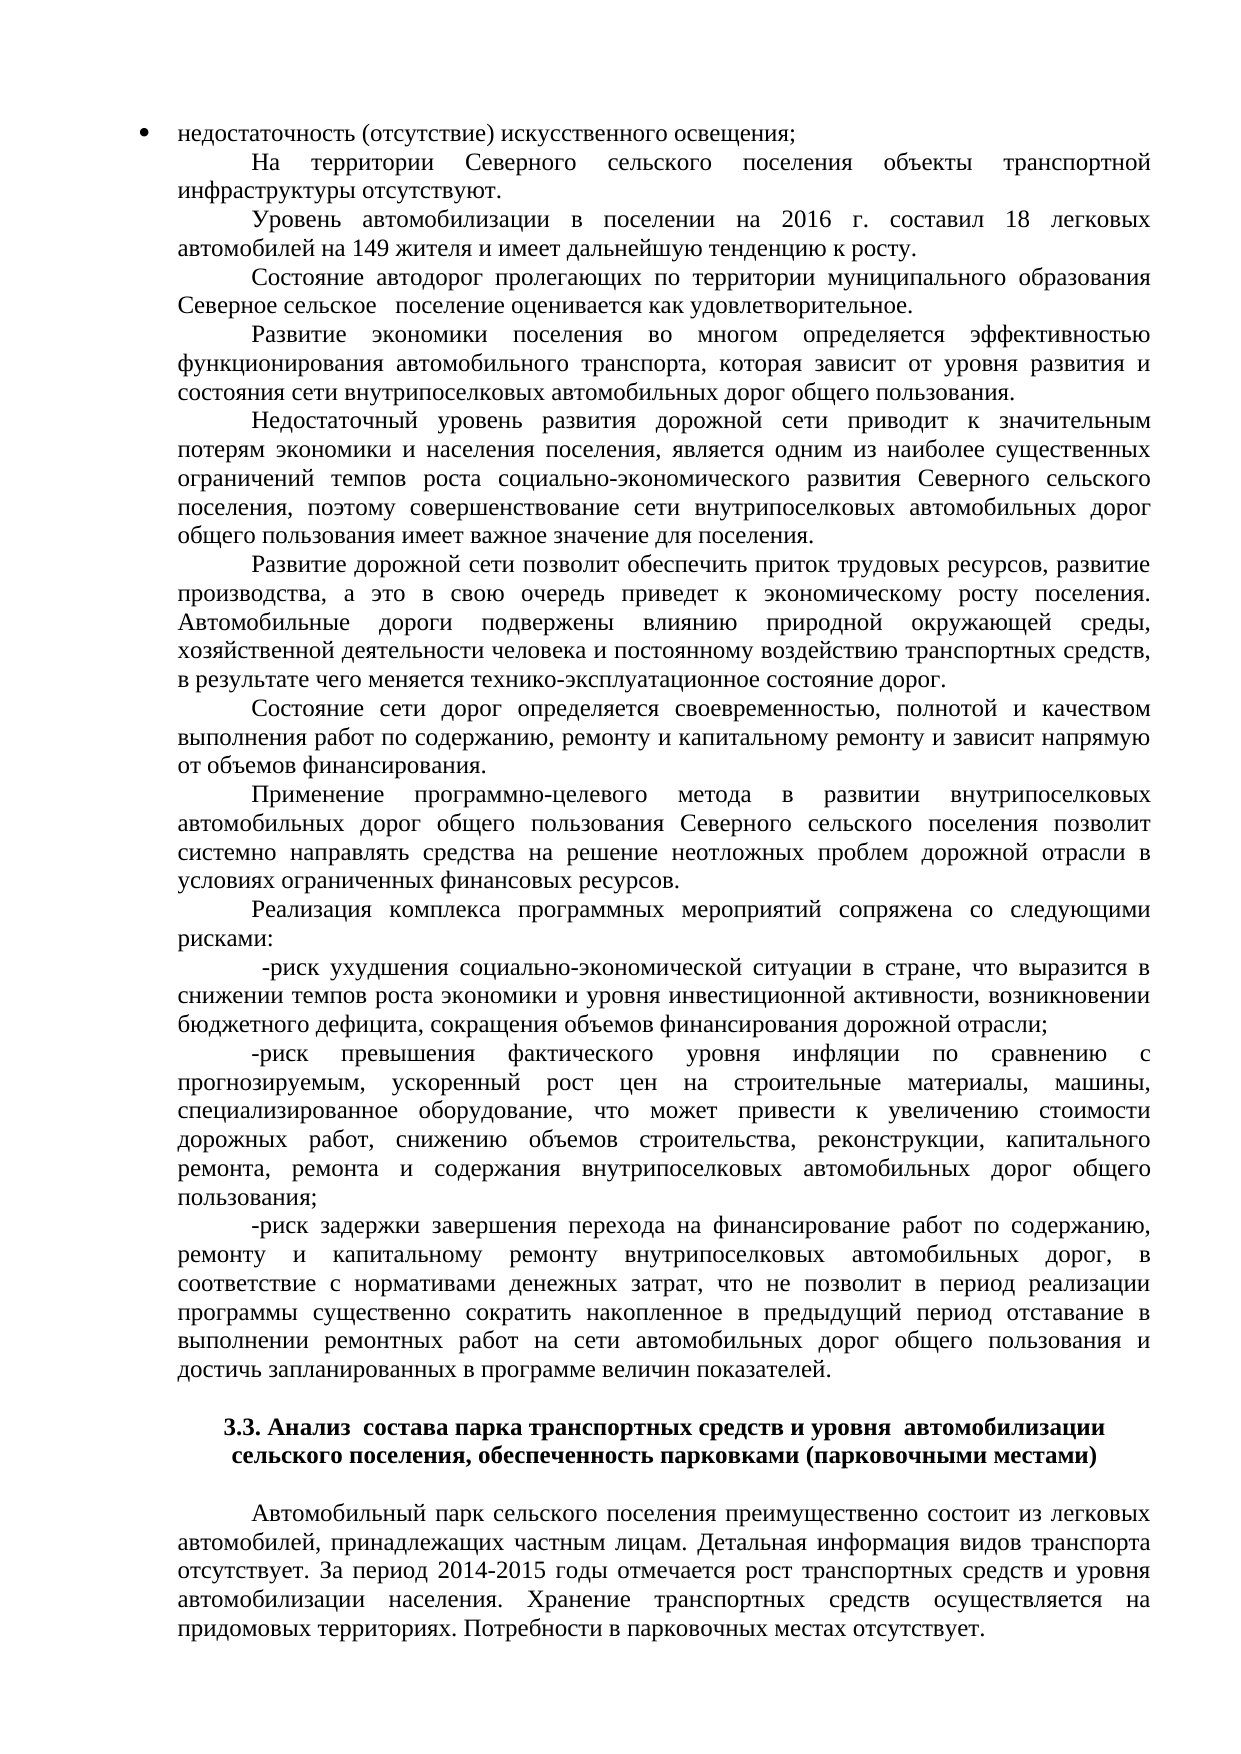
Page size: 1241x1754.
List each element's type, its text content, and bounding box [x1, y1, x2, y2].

text Автомобильный парк сельского поселения преимущественно состоит из легковых автомобилей, принадлежащих частным лицам. Детальная информация видов транспорта отсутствует. За период 2014-2015 годы отмечается рост транспортных средств и уровня автомобилизации населения. Хранение транспортных средств осуществляется на придомовых территориях. Потребности в парковочных местах отсутствует. [177, 1498, 1152, 1642]
text Развитие дорожной сети позволит обеспечить приток трудовых ресурсов, развитие производства, а это в свою очередь приведет к экономическому росту поселения. Автомобильные дороги подвержены влиянию природной окружающей среды, хозяйственной деятельности человека и постоянному воздействию транспортных средств, в результате чего меняется технико-эксплуатационное состояние дорог. [177, 549, 1152, 693]
text Уровень автомобилизации в поселении на 2016 г. составил 18 легковых автомобилей на 149 жителя и имеет дальнейшую тенденцию к росту. [177, 204, 1152, 262]
text Развитие экономики поселения во многом определяется эффективностью функционирования автомобильного транспорта, которая зависит от уровня развития и состояния сети внутрипоселковых автомобильных дорог общего пользования. [177, 319, 1152, 406]
list недостаточность (отсутствие) искусственного освещения; [140, 118, 1152, 147]
text Состояние автодорог пролегающих по территории муниципального образования Северное сельское поселение оценивается как удовлетворительное. [177, 262, 1152, 319]
text 3.3. Анализ состава парка транспортных средств и уровня автомобилизации сельского поселения, обеспеченность парковками (парковочными местами) [177, 1412, 1152, 1469]
text -риск ухудшения социально-экономической ситуации в стране, что выразится в снижении темпов роста экономики и уровня инвестиционной активности, возникновении бюджетного дефицита, сокращения объемов финансирования дорожной отрасли; [177, 952, 1152, 1038]
text Состояние сети дорог определяется своевременностью, полнотой и качеством выполнения работ по содержанию, ремонту и капитальному ремонту и зависит напрямую от объемов финансирования. [177, 693, 1152, 779]
text На территории Северного сельского поселения объекты транспортной инфраструктуры отсутствуют. [177, 147, 1152, 204]
text -риск превышения фактического уровня инфляции по сравнению с прогнозируемым, ускоренный рост цен на строительные материалы, машины, специализированное оборудование, что может привести к увеличению стоимости дорожных работ, снижению объемов строительства, реконструкции, капитального ремонта, ремонта и содержания внутрипоселковых автомобильных дорог общего пользования; [177, 1038, 1152, 1211]
text Недостаточный уровень развития дорожной сети приводит к значительным потерям экономики и населения поселения, является одним из наиболее существенных ограничений темпов роста социально-экономического развития Северного сельского поселения, поэтому совершенствование сети внутрипоселковых автомобильных дорог общего пользования имеет важное значение для поселения. [177, 406, 1152, 549]
text -риск задержки завершения перехода на финансирование работ по содержанию, ремонту и капитальному ремонту внутрипоселковых автомобильных дорог, в соответствие с нормативами денежных затрат, что не позволит в период реализации программы существенно сократить накопленное в предыдущий период отставание в выполнении ремонтных работ на сети автомобильных дорог общего пользования и достичь запланированных в программе величин показателей. [177, 1211, 1152, 1383]
text Реализация комплекса программных мероприятий сопряжена со следующими рисками: [177, 894, 1152, 952]
text Применение программно-целевого метода в развитии внутрипоселковых автомобильных дорог общего пользования Северного сельского поселения позволит системно направлять средства на решение неотложных проблем дорожной отрасли в условиях ограниченных финансовых ресурсов. [177, 779, 1152, 894]
